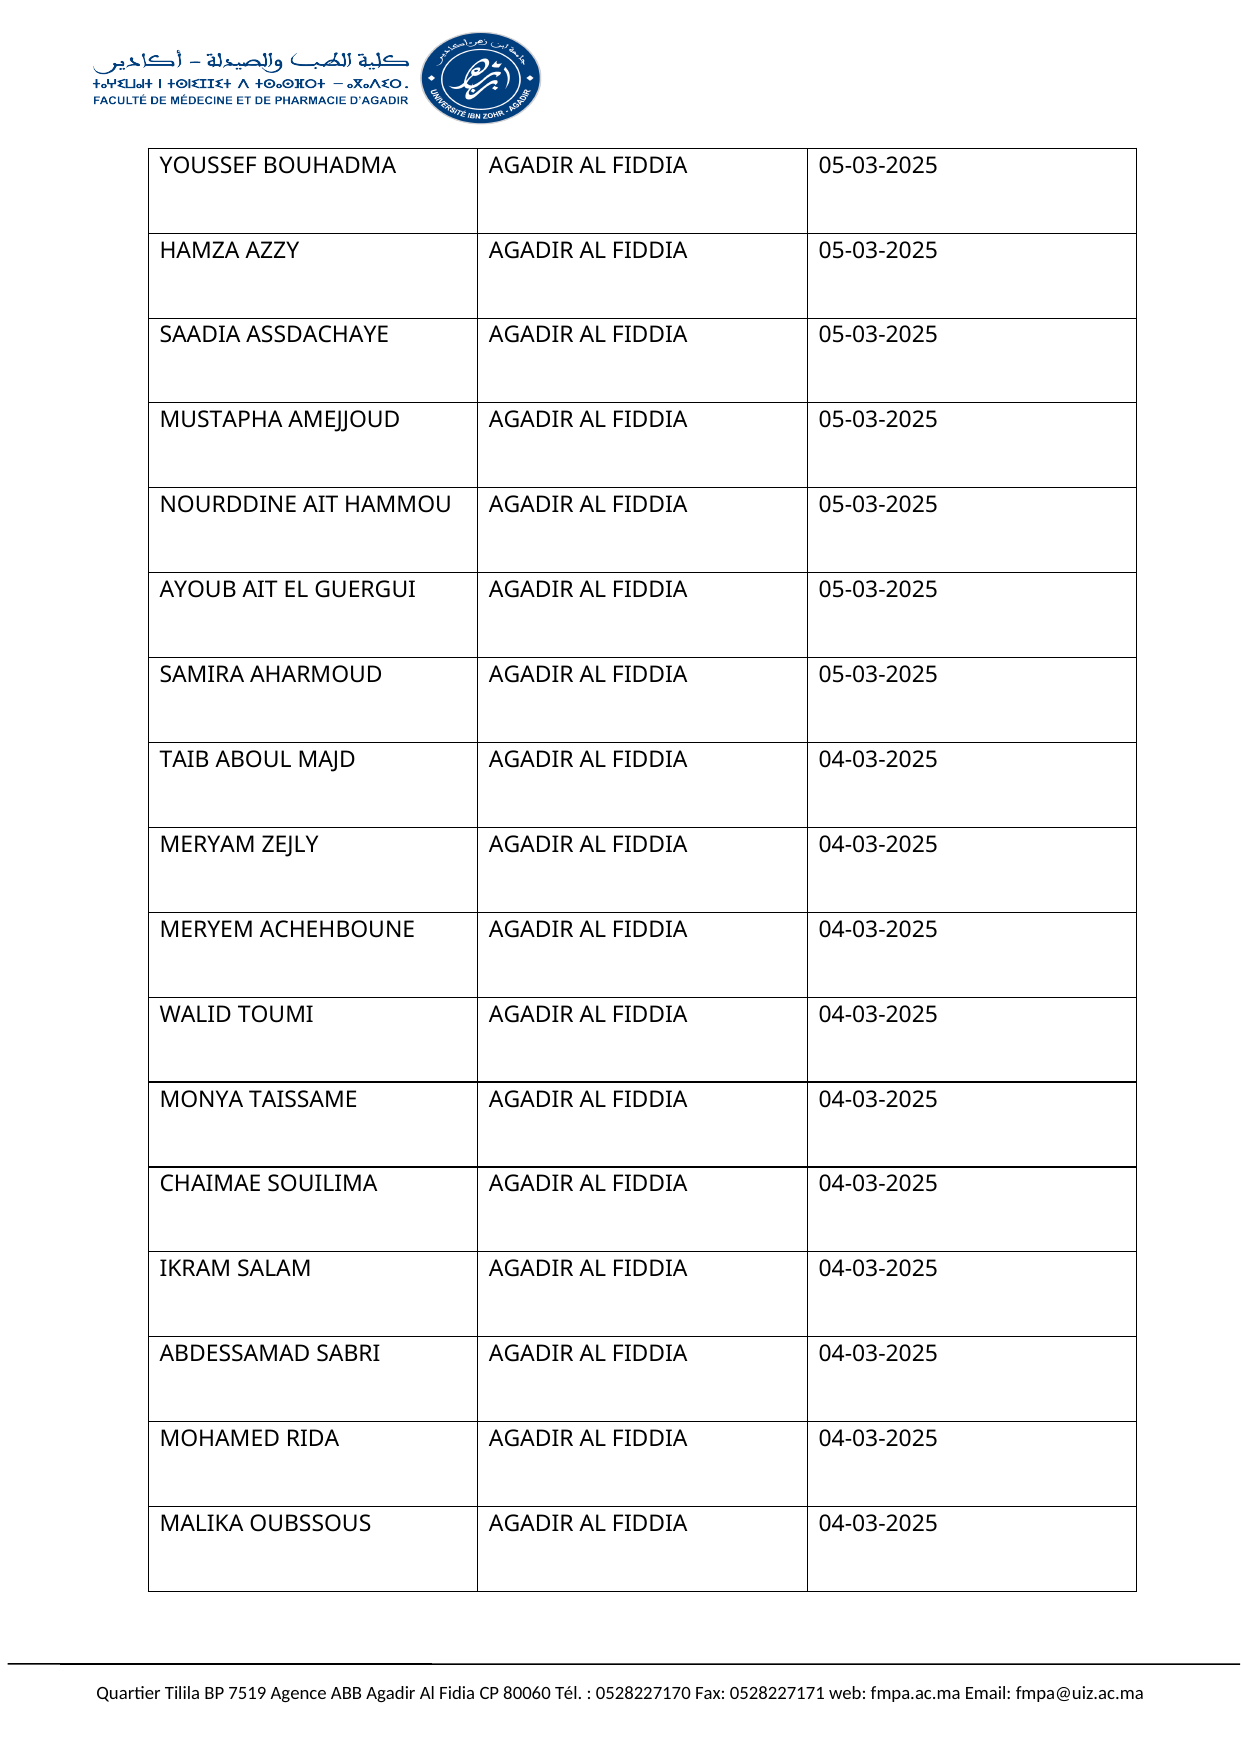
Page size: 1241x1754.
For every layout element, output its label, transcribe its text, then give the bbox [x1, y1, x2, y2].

table_cell AYOUB AIT EL GUERGUI [149, 573, 477, 657]
table_cell 05-03-2025 [808, 149, 1136, 232]
table_cell 04-03-2025 [808, 998, 1136, 1081]
table_cell MONYA TAISSAME [149, 1083, 477, 1166]
table_cell SAMIRA AHARMOUD [149, 658, 477, 742]
table_cell 04-03-2025 [808, 913, 1136, 997]
table_cell AGADIR AL FIDDIA [478, 149, 807, 232]
table_cell MUSTAPHA AMEJJOUD [149, 403, 477, 487]
table_cell 05-03-2025 [808, 403, 1136, 487]
table_cell AGADIR AL FIDDIA [478, 913, 807, 997]
table_cell 04-03-2025 [808, 743, 1136, 827]
table_cell 05-03-2025 [808, 573, 1136, 657]
table_cell AGADIR AL FIDDIA [478, 828, 807, 912]
table_cell TAIB ABOUL MAJD [149, 743, 477, 827]
table_cell 05-03-2025 [808, 234, 1136, 317]
table_cell SAADIA ASSDACHAYE [149, 319, 477, 402]
table_cell AGADIR AL FIDDIA [478, 234, 807, 317]
table_cell CHAIMAE SOUILIMA [149, 1168, 477, 1251]
table_cell IKRAM SALAM [149, 1252, 477, 1336]
table_cell MALIKA OUBSSOUS [149, 1507, 477, 1591]
table_cell 04-03-2025 [808, 1083, 1136, 1166]
table_cell 04-03-2025 [808, 1422, 1136, 1506]
table_cell HAMZA AZZY [149, 234, 477, 317]
table_cell AGADIR AL FIDDIA [478, 1507, 807, 1591]
table_cell 04-03-2025 [808, 1168, 1136, 1251]
table_cell 04-03-2025 [808, 1507, 1136, 1591]
table_cell AGADIR AL FIDDIA [478, 1168, 807, 1251]
table_cell 05-03-2025 [808, 319, 1136, 402]
table_cell MERYAM ZEJLY [149, 828, 477, 912]
table_cell AGADIR AL FIDDIA [478, 1422, 807, 1506]
table_cell AGADIR AL FIDDIA [478, 488, 807, 572]
table_cell MOHAMED RIDA [149, 1422, 477, 1506]
table_cell AGADIR AL FIDDIA [478, 658, 807, 742]
table_cell AGADIR AL FIDDIA [478, 319, 807, 402]
table_cell MERYEM ACHEHBOUNE [149, 913, 477, 997]
table_cell 04-03-2025 [808, 1337, 1136, 1421]
table_cell 05-03-2025 [808, 658, 1136, 742]
table_cell AGADIR AL FIDDIA [478, 998, 807, 1081]
table_cell AGADIR AL FIDDIA [478, 403, 807, 487]
table_cell ABDESSAMAD SABRI [149, 1337, 477, 1421]
table_cell AGADIR AL FIDDIA [478, 743, 807, 827]
table_cell AGADIR AL FIDDIA [478, 1252, 807, 1336]
table_cell AGADIR AL FIDDIA [478, 1337, 807, 1421]
table_cell 04-03-2025 [808, 828, 1136, 912]
table_cell YOUSSEF BOUHADMA [149, 149, 477, 232]
table_cell NOURDDINE AIT HAMMOU [149, 488, 477, 572]
table_cell 05-03-2025 [808, 488, 1136, 572]
table_cell 04-03-2025 [808, 1252, 1136, 1336]
picture [75, 18, 558, 138]
table_cell AGADIR AL FIDDIA [478, 1083, 807, 1166]
table_cell AGADIR AL FIDDIA [478, 573, 807, 657]
table_cell WALID TOUMI [149, 998, 477, 1081]
